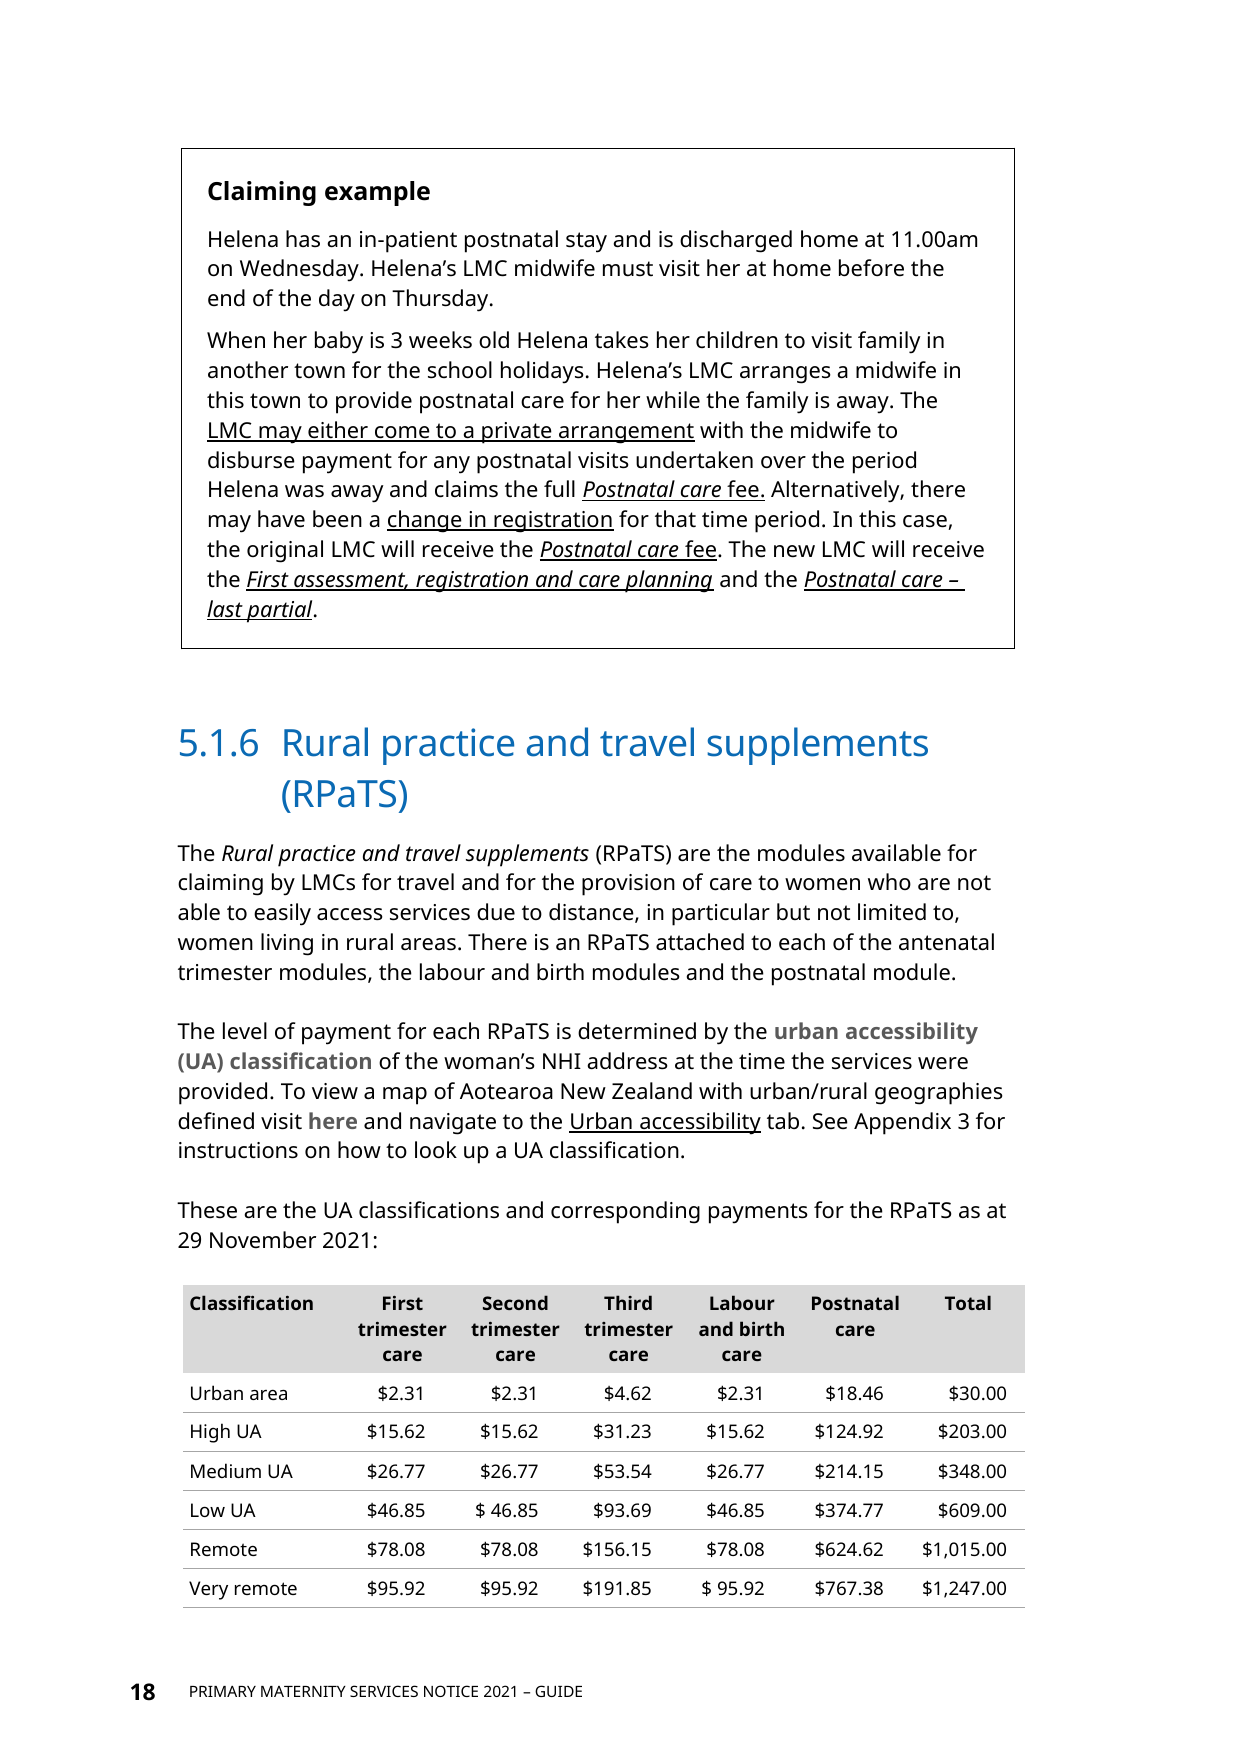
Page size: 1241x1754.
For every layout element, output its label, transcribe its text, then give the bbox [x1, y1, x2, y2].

table_cell $2.31 [685, 1374, 798, 1412]
table_cell $31.23 [572, 1413, 685, 1451]
table_cell Low UA [183, 1491, 346, 1529]
table_cell $95.92 [346, 1569, 459, 1607]
table_cell $ 46.85 [459, 1491, 572, 1529]
table_cell $214.15 [798, 1452, 912, 1490]
subtitle Claiming example [182, 149, 1014, 198]
table_cell $30.00 [912, 1374, 1025, 1412]
table_cell Medium UA [183, 1452, 346, 1490]
table_cell High UA [183, 1413, 346, 1451]
table_cell $53.54 [572, 1452, 685, 1490]
table_cell $156.15 [572, 1530, 685, 1568]
table_header Labour and birth care [685, 1285, 798, 1373]
table_cell $2.31 [346, 1374, 459, 1412]
table_cell $26.77 [459, 1452, 572, 1490]
table_cell Very remote [183, 1569, 346, 1607]
table_cell Urban area [183, 1374, 346, 1412]
table_cell $4.62 [572, 1374, 685, 1412]
table_cell $78.08 [346, 1530, 459, 1568]
table_cell $124.92 [798, 1413, 912, 1451]
table_header Second trimester care [459, 1285, 572, 1373]
table_cell $93.69 [572, 1491, 685, 1529]
text Helena has an in-patient postnatal stay and is discharged home at 11.00am on Wednesday. Helena’s LMC midwife must visit her at home before the end of the day on Thursday. [182, 198, 1014, 299]
table_header Classification [183, 1285, 346, 1373]
table_header First trimester care [346, 1285, 459, 1373]
table_cell Remote [183, 1530, 346, 1568]
table_cell $15.62 [346, 1413, 459, 1451]
table_cell $348.00 [912, 1452, 1025, 1490]
text The Rural practice and travel supplements (RPaTS) are the modules available for claiming by LMCs for travel and for the provision of care to women who are not able to easily access services due to distance, in particular but not limited to, women living in rural areas. There is an RPaTS attached to each of the antenatal trimester modules, the labour and birth modules and the postnatal module. [177, 838, 1019, 987]
table_cell $15.62 [685, 1413, 798, 1451]
table_cell $18.46 [798, 1374, 912, 1412]
table_cell $1,015.00 [912, 1530, 1025, 1568]
table_header Third trimester care [572, 1285, 685, 1373]
table_cell $78.08 [685, 1530, 798, 1568]
table_cell $78.08 [459, 1530, 572, 1568]
text When her baby is 3 weeks old Helena takes her children to visit family in another town for the school holidays. Helena’s LMC arranges a midwife in this town to provide postnatal care for her while the family is away. The LMC may either come to a private arrangement with the midwife to disburse payment for any postnatal visits undertaken over the period Helena was away and claims the full Postnatal care fee. Alternatively, there may have been a change in registration for that time period. In this case, the original LMC will receive the Postnatal care fee. The new LMC will receive the First assessment, registration and care planning and the Postnatal care – last partial. [182, 299, 1014, 648]
table_cell $374.77 [798, 1491, 912, 1529]
table_cell $26.77 [346, 1452, 459, 1490]
table_cell $95.92 [459, 1569, 572, 1607]
table_cell $1,247.00 [912, 1569, 1025, 1607]
table_cell $191.85 [572, 1569, 685, 1607]
text The level of payment for each RPaTS is determined by the urban accessibility (UA) classification of the woman’s NHI address at the time the services were provided. To view a map of Aotearoa New Zealand with urban/rural geographies defined visit here and navigate to the Urban accessibility tab. See Appendix 3 for instructions on how to look up a UA classification. [177, 1016, 1019, 1165]
table_cell $46.85 [346, 1491, 459, 1529]
table_cell $46.85 [685, 1491, 798, 1529]
text These are the UA classifications and corresponding payments for the RPaTS as at 29 November 2021: [177, 1195, 1019, 1255]
table_header Postnatal care [798, 1285, 912, 1373]
table_cell $609.00 [912, 1491, 1025, 1529]
table_cell $767.38 [798, 1569, 912, 1607]
subtitle Rural practice and travel supplements (RPaTS) [177, 717, 1019, 819]
table_cell $ 95.92 [685, 1569, 798, 1607]
table_cell $624.62 [798, 1530, 912, 1568]
table_cell $2.31 [459, 1374, 572, 1412]
table_header Total [912, 1285, 1025, 1373]
table_cell $15.62 [459, 1413, 572, 1451]
table_cell $26.77 [685, 1452, 798, 1490]
table_cell $203.00 [912, 1413, 1025, 1451]
